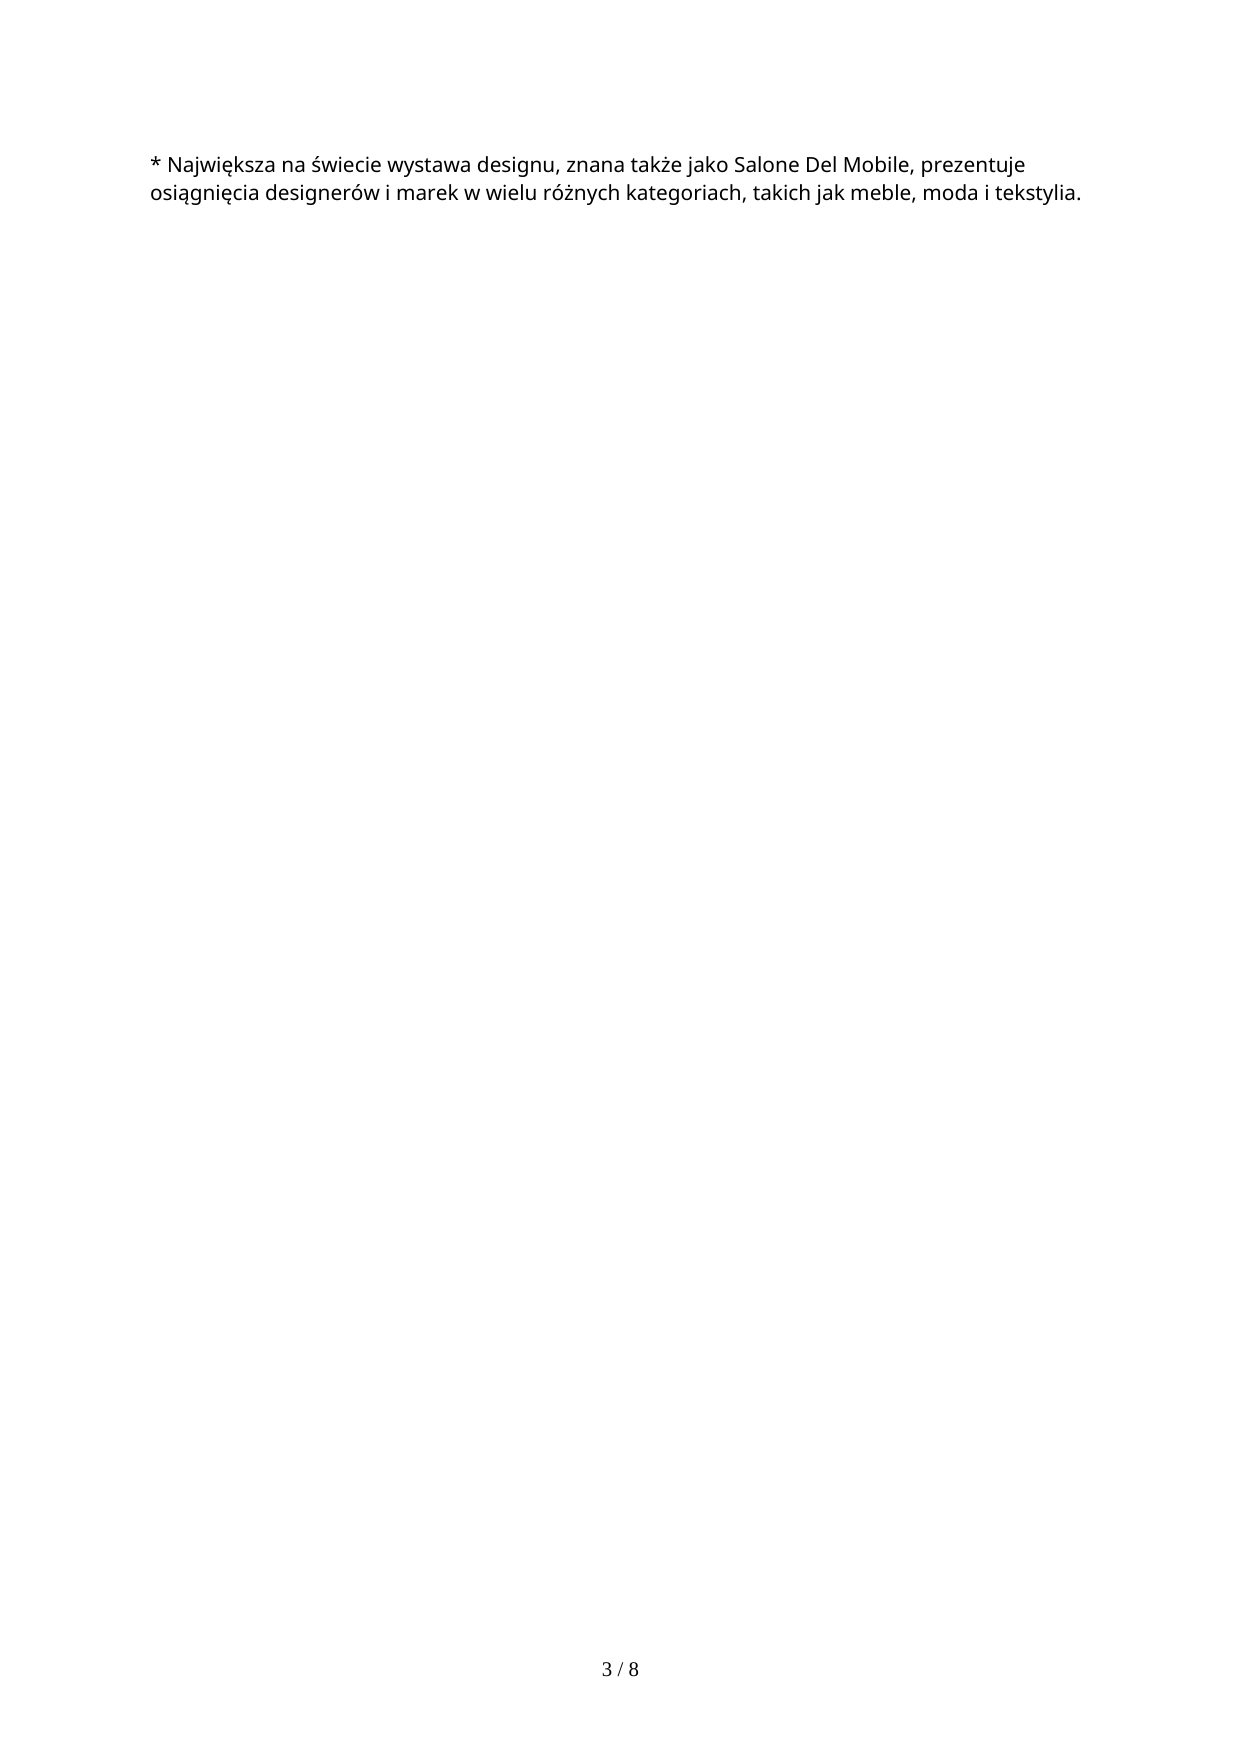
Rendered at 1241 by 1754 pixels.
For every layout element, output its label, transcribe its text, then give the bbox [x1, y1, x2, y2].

text * Największa na świecie wystawa designu, znana także jako Salone Del Mobile, prezentuje osiągnięcia designerów i marek w wielu różnych kategoriach, takich jak meble, moda i tekstylia. [150, 150, 1090, 207]
